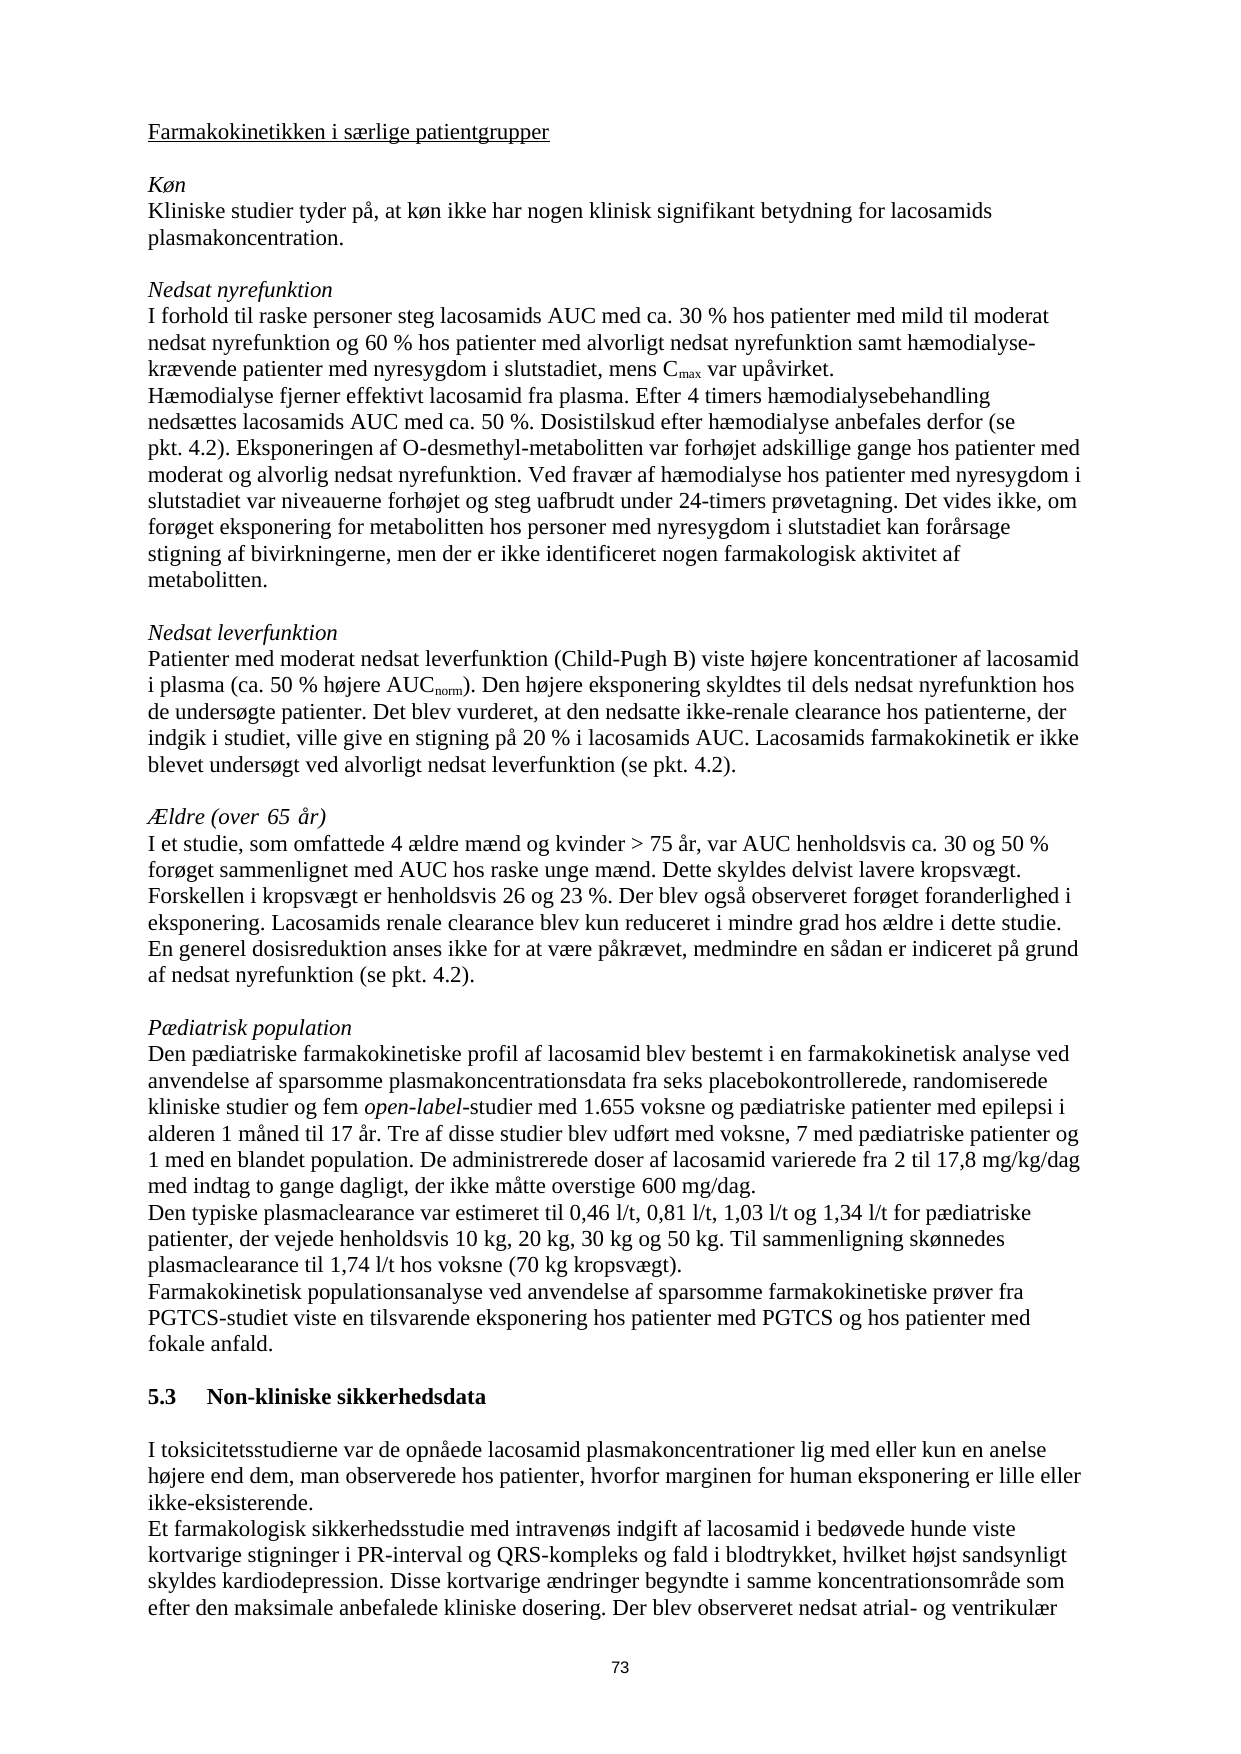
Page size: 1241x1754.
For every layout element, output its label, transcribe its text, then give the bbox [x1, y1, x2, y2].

text En generel dosisreduktion anses ikke for at være påkrævet, medmindre en sådan er indiceret på grund af nedsat nyrefunktion (se pkt. 4.2). [148, 935, 1083, 988]
text Hæmodialyse fjerner effektivt lacosamid fra plasma. Efter 4 timers hæmodialysebehandling nedsættes lacosamids AUC med ca. 50 %. Dosistilskud efter hæmodialyse anbefales derfor (se pkt. 4.2). Eksponeringen af O-desmethyl-metabolitten var forhøjet adskillige gange hos patienter med moderat og alvorlig nedsat nyrefunktion. Ved fravær af hæmodialyse hos patienter med nyresygdom i slutstadiet var niveauerne forhøjet og steg uafbrudt under 24-timers prøvetagning. Det vides ikke, om forøget eksponering for metabolitten hos personer med nyresygdom i slutstadiet kan forårsage stigning af bivirkningerne, men der er ikke identificeret nogen farmakologisk aktivitet af metabolitten. [148, 382, 1083, 592]
text I et studie, som omfattede 4 ældre mænd og kvinder > 75 år, var AUC henholdsvis ca. 30 og 50 % forøget sammenlignet med AUC hos raske unge mænd. Dette skyldes delvist lavere kropsvægt. Forskellen i kropsvægt er henholdsvis 26 og 23 %. Der blev også observeret forøget foranderlighed i eksponering. Lacosamids renale clearance blev kun reduceret i mindre grad hos ældre i dette studie. [148, 830, 1083, 935]
text Nedsat leverfunktion [148, 619, 1083, 645]
text Farmakokinetisk populationsanalyse ved anvendelse af sparsomme farmakokinetiske prøver fra PGTCS-studiet viste en tilsvarende eksponering hos patienter med PGTCS og hos patienter med fokale anfald. [148, 1278, 1083, 1357]
text I forhold til raske personer steg lacosamids AUC med ca. 30 % hos patienter med mild til moderat nedsat nyrefunktion og 60 % hos patienter med alvorligt nedsat nyrefunktion samt hæmodialyse-krævende patienter med nyresygdom i slutstadiet, mens Cmax var upåvirket. [148, 303, 1083, 382]
text I toksicitetsstudierne var de opnåede lacosamid plasmakoncentrationer lig med eller kun en anelse højere end dem, man observerede hos patienter, hvorfor marginen for human eksponering er lille eller ikke-eksisterende. [148, 1436, 1083, 1515]
text 5.3 Non-kliniske sikkerhedsdata [148, 1383, 1084, 1409]
text Nedsat nyrefunktion [148, 276, 1083, 303]
text Den pædiatriske farmakokinetiske profil af lacosamid blev bestemt i en farmakokinetisk analyse ved anvendelse af sparsomme plasmakoncentrationsdata fra seks placebokontrollerede, randomiserede kliniske studier og fem open-label-studier med 1.655 voksne og pædiatriske patienter med epilepsi i alderen 1 måned til 17 år. Tre af disse studier blev udført med voksne, 7 med pædiatriske patienter og 1 med en blandet population. De administrerede doser af lacosamid varierede fra 2 til 17,8 mg/kg/dag med indtag to gange dagligt, der ikke måtte overstige 600 mg/dag. [148, 1041, 1083, 1199]
text Den typiske plasmaclearance var estimeret til 0,46 l/t, 0,81 l/t, 1,03 l/t og 1,34 l/t for pædiatriske patienter, der vejede henholdsvis 10 kg, 20 kg, 30 kg og 50 kg. Til sammenligning skønnedes plasmaclearance til 1,74 l/t hos voksne (70 kg kropsvægt). [148, 1199, 1083, 1278]
text Pædiatrisk population [148, 1014, 1083, 1041]
text Ældre (over 65 år) [148, 803, 1083, 830]
text Farmakokinetikken i særlige patientgrupper [148, 118, 1083, 144]
text Patienter med moderat nedsat leverfunktion (Child-Pugh B) viste højere koncentrationer af lacosamid i plasma (ca. 50 % højere AUCnorm). Den højere eksponering skyldtes til dels nedsat nyrefunktion hos de undersøgte patienter. Det blev vurderet, at den nedsatte ikke-renale clearance hos patienterne, der indgik i studiet, ville give en stigning på 20 % i lacosamids AUC. Lacosamids farmakokinetik er ikke blevet undersøgt ved alvorligt nedsat leverfunktion (se pkt. 4.2). [148, 645, 1083, 777]
text Kliniske studier tyder på, at køn ikke har nogen klinisk signifikant betydning for lacosamids plasmakoncentration. [148, 197, 1083, 250]
text Køn [148, 171, 1083, 197]
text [148, 1515, 1083, 1620]
